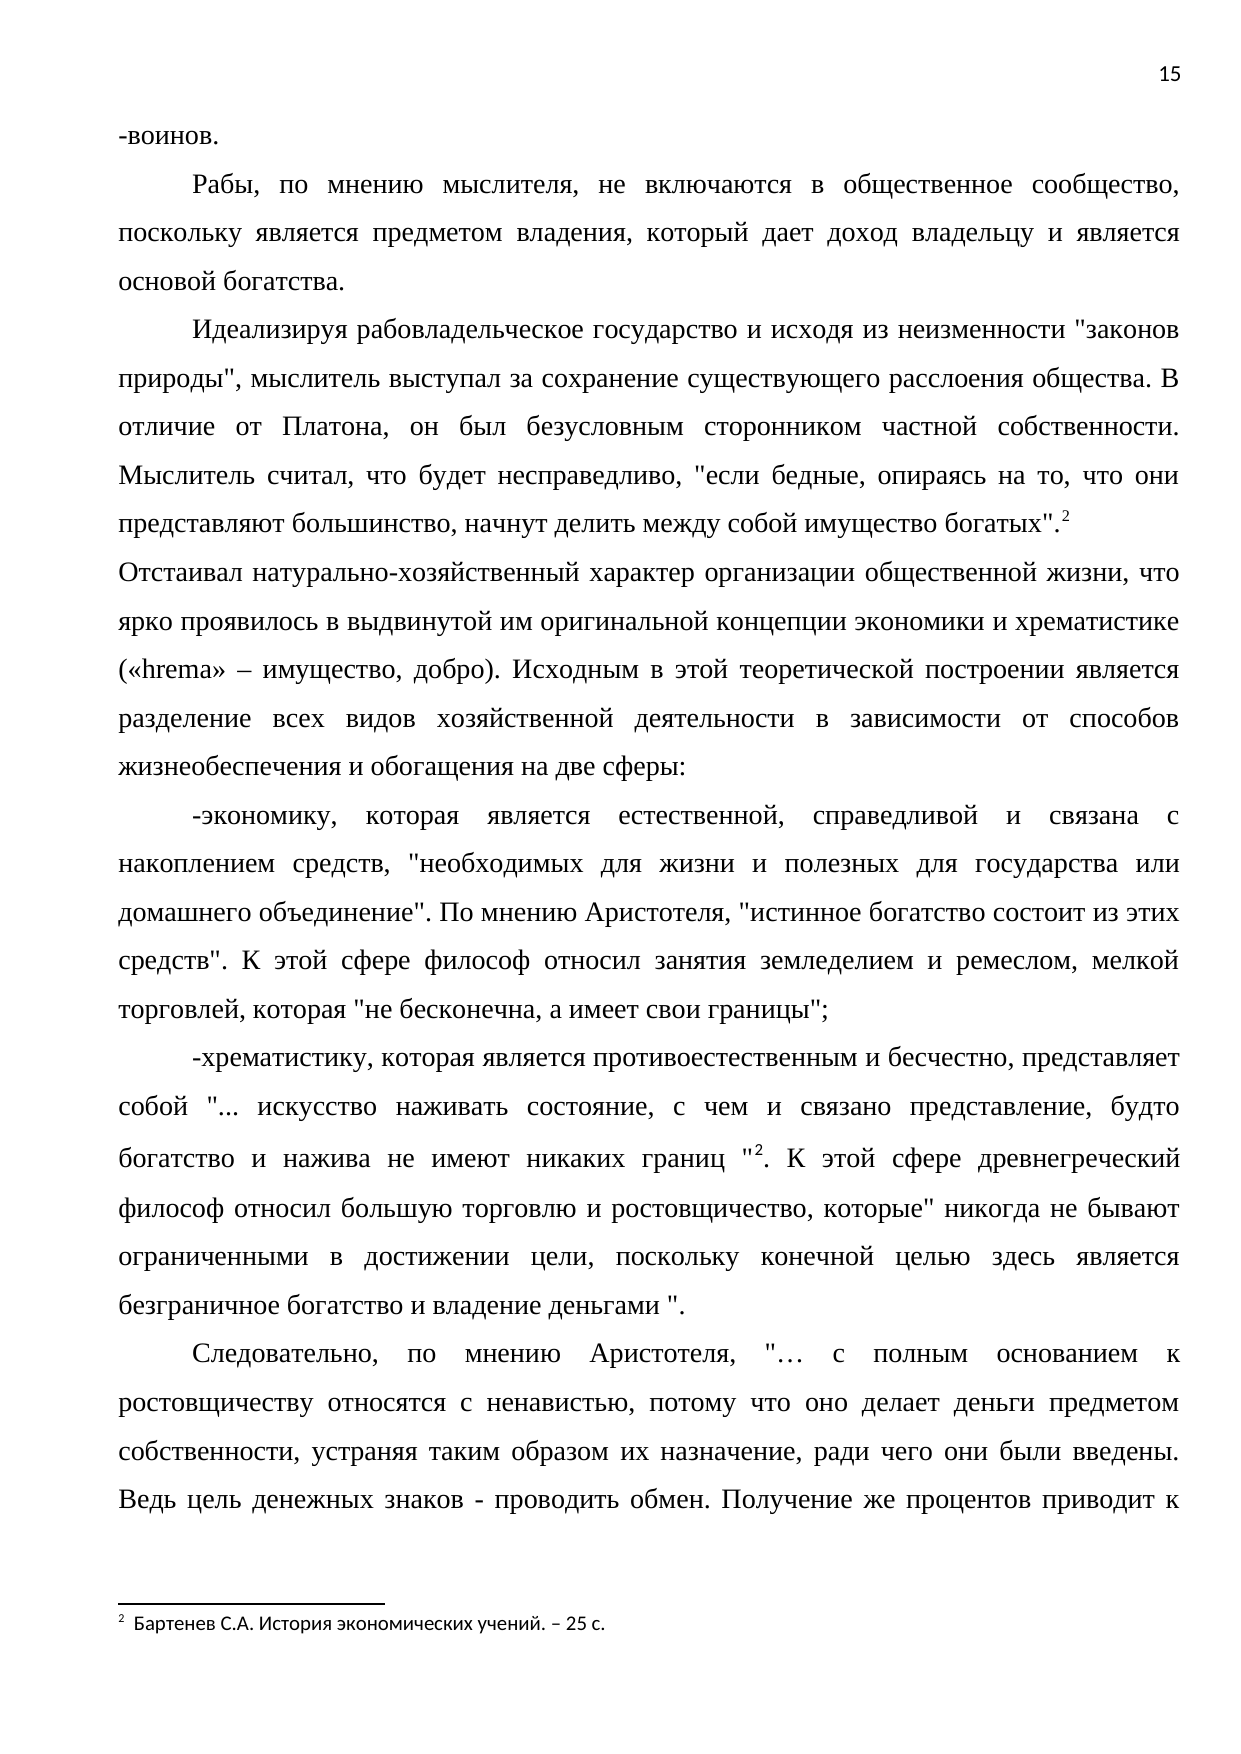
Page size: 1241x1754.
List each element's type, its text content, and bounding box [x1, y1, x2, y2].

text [118, 1337, 1181, 1514]
text -экономику, которая является естественной, справедливой и связана с накоплением средств, "необходимых для жизни и полезных для государства или домашнего объединение". По мнению Аристотеля, "истинное богатство состоит из этих средств". К этой сфере философ относил занятия земледелием и ремеслом, мелкой торговлей, которая "не бесконечна, а имеет свои границы"; [118, 798, 1181, 1024]
text Рабы, по мнению мыслителя, не включаются в общественное сообщество, поскольку является предметом владения, который дает доход владельцу и является основой богатства. [118, 167, 1181, 296]
text -воинов. [118, 118, 1181, 151]
text -хрематистику, которая является противоестественным и бесчестно, представляет собой "... искусство наживать состояние, с чем и связано представление, будто богатство и нажива не имеют никаких границ "2. К этой сфере древнегреческий философ относил большую торговлю и ростовщичество, которые" никогда не бывают ограниченными в достижении цели, поскольку конечной целью здесь является безграничное богатство и владение деньгами ". [118, 1040, 1181, 1320]
text Отстаивал натурально-хозяйственный характер организации общественной жизни, что ярко проявилось в выдвинутой им оригинальной концепции экономики и хрематистике («hrema» – имущество, добро). Исходным в этой теоретической построении является разделение всех видов хозяйственной деятельности в зависимости от способов жизнеобеспечения и обогащения на две сферы: [118, 555, 1181, 782]
text Идеализируя рабовладельческое государство и исходя из неизменности "законов природы", мыслитель выступал за сохранение существующего расслоения общества. В отличие от Платона, он был безусловным сторонником частной собственности. Мыслитель считал, что будет несправедливо, "если бедные, опираясь на то, что они представляют большинство, начнут делить между собой имущество богатых". [118, 312, 1181, 539]
